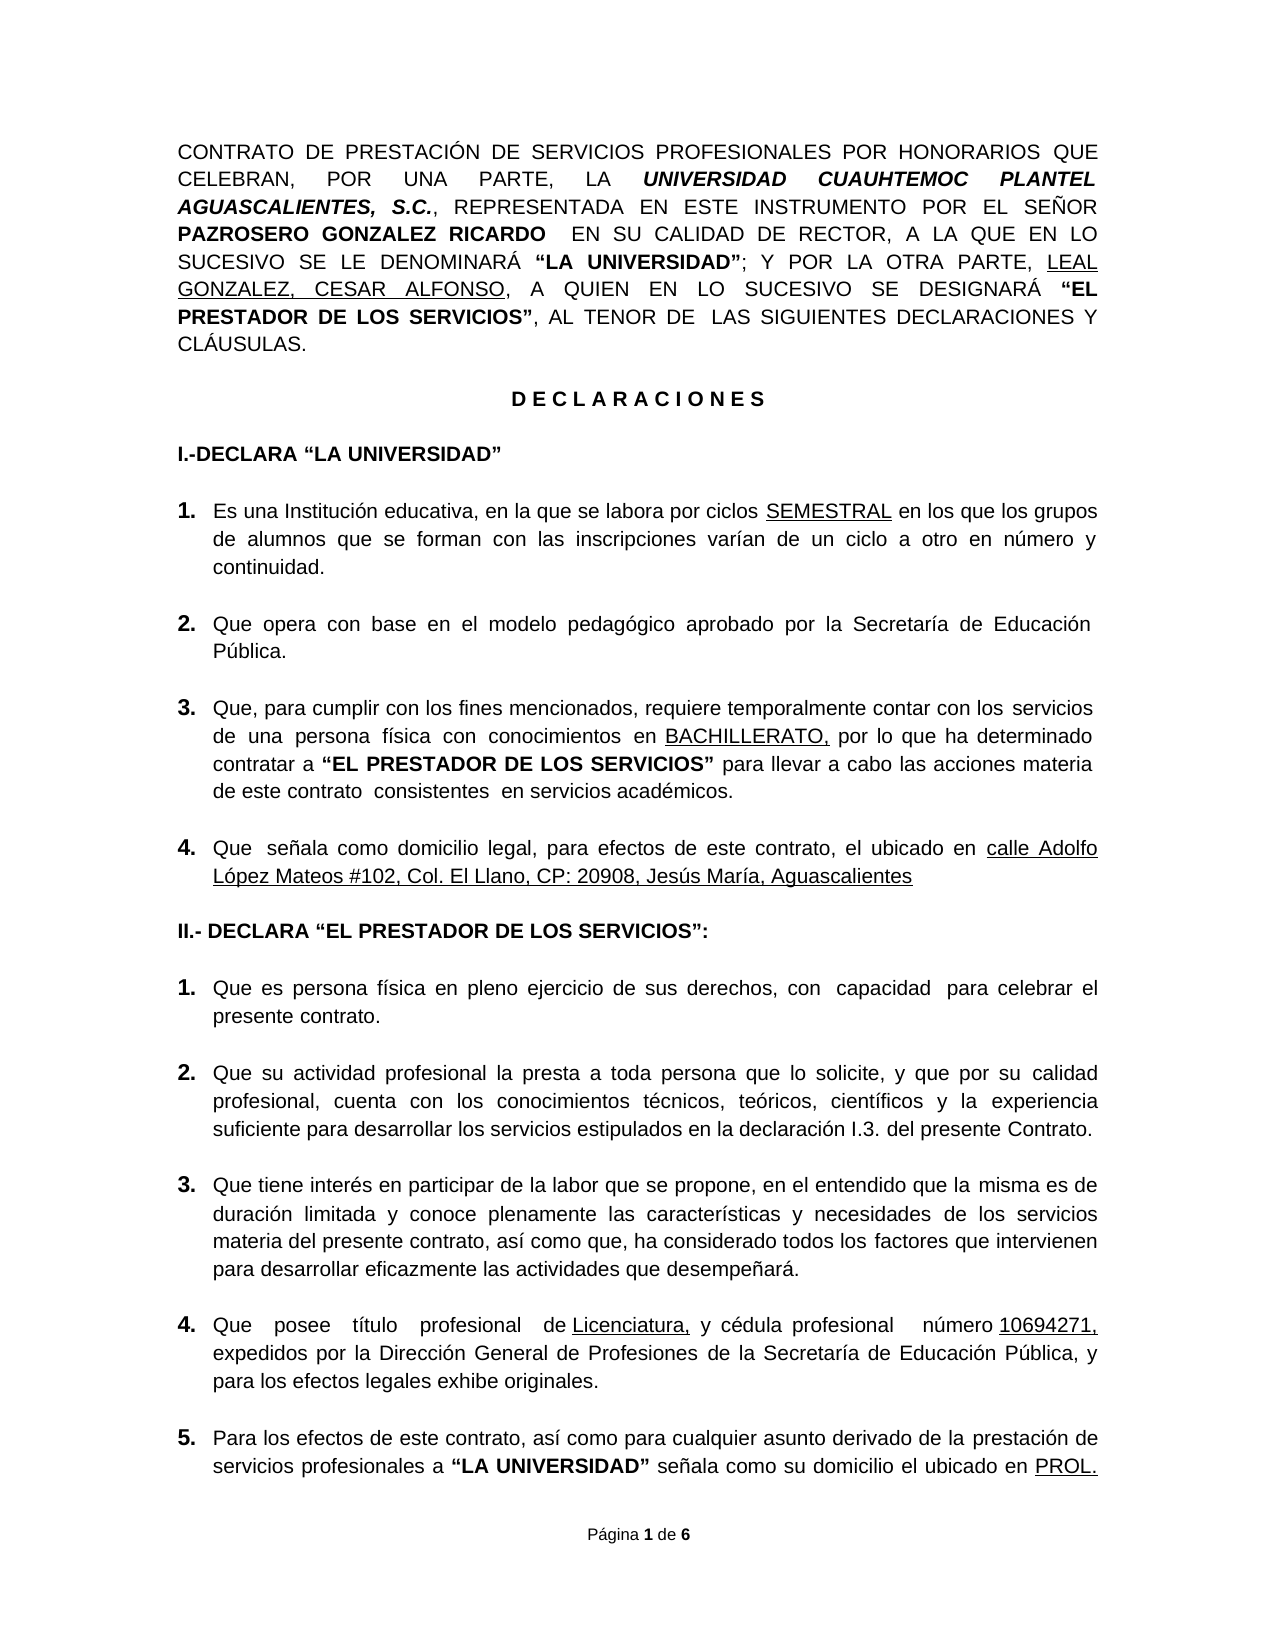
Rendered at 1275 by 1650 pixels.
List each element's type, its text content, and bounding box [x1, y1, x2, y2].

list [177, 1424, 1098, 1478]
list Que, para cumplir con los fines mencionados, requiere temporalmente contar con los servicios de una persona física con conocimientos en BACHILLERATO, por lo que ha determinado contratar a “EL PRESTADOR DE LOS SERVICIOS” para llevar a cabo las acciones materia de este contrato consistentes en servicios académicos. [177, 694, 1093, 803]
list Que su actividad profesional la presta a toda persona que lo solicite, y que por su calidad profesional, cuenta con los conocimientos técnicos, teóricos, científicos y la experiencia suficiente para desarrollar los servicios estipulados en la declaración I.3. del presente Contrato. [177, 1059, 1098, 1140]
list Que opera con base en el modelo pedagógico aprobado por la Secretaría de Educación Pública. [177, 609, 1092, 663]
subtitle D E C L A R A C I O N E S [177, 387, 1098, 411]
text I.-DECLARA “LA UNIVERSIDAD” [177, 442, 1110, 466]
list Que es persona física en pleno ejercicio de sus derechos, con capacidad para celebrar el presente contrato. [177, 974, 1098, 1028]
text CONTRATO DE PRESTACIÓN DE SERVICIOS PROFESIONALES POR HONORARIOS QUE CELEBRAN, POR UNA PARTE, LA UNIVERSIDAD CUAUHTEMOC PLANTEL AGUASCALIENTES, S.C., REPRESENTADA EN ESTE INSTRUMENTO POR EL SEÑOR PAZROSERO GONZALEZ RICARDO EN SU CALIDAD DE RECTOR, A LA QUE EN LO SUCESIVO SE LE DENOMINARÁ “LA UNIVERSIDAD”; Y POR LA OTRA PARTE, LEAL GONZALEZ, CESAR ALFONSO, A QUIEN EN LO SUCESIVO SE DESIGNARÁ “EL PRESTADOR DE LOS SERVICIOS”, AL TENOR DE LAS SIGUIENTES DECLARACIONES Y CLÁUSULAS. [177, 139, 1098, 356]
list Que tiene interés en participar de la labor que se propone, en el entendido que la misma es de duración limitada y conoce plenamente las características y necesidades de los servicios materia del presente contrato, así como que, ha considerado todos los factores que intervienen para desarrollar eficazmente las actividades que desempeñará. [177, 1171, 1098, 1280]
subtitle II.- DECLARA “EL PRESTADOR DE LOS SERVICIOS”: [177, 919, 1110, 943]
list Que posee título profesional de Licenciatura, y cédula profesional número 10694271, expedidos por la Dirección General de Profesiones de la Secretaría de Educación Pública, y para los efectos legales exhibe originales. [177, 1311, 1098, 1393]
list Que señala como domicilio legal, para efectos de este contrato, el ubicado en calle Adolfo López Mateos #102, Col. El Llano, CP: 20908, Jesús María, Aguascalientes [177, 834, 1098, 888]
list Es una Institución educativa, en la que se labora por ciclos SEMESTRAL en los que los grupos de alumnos que se forman con las inscripciones varían de un ciclo a otro en número y continuidad. [177, 497, 1098, 578]
